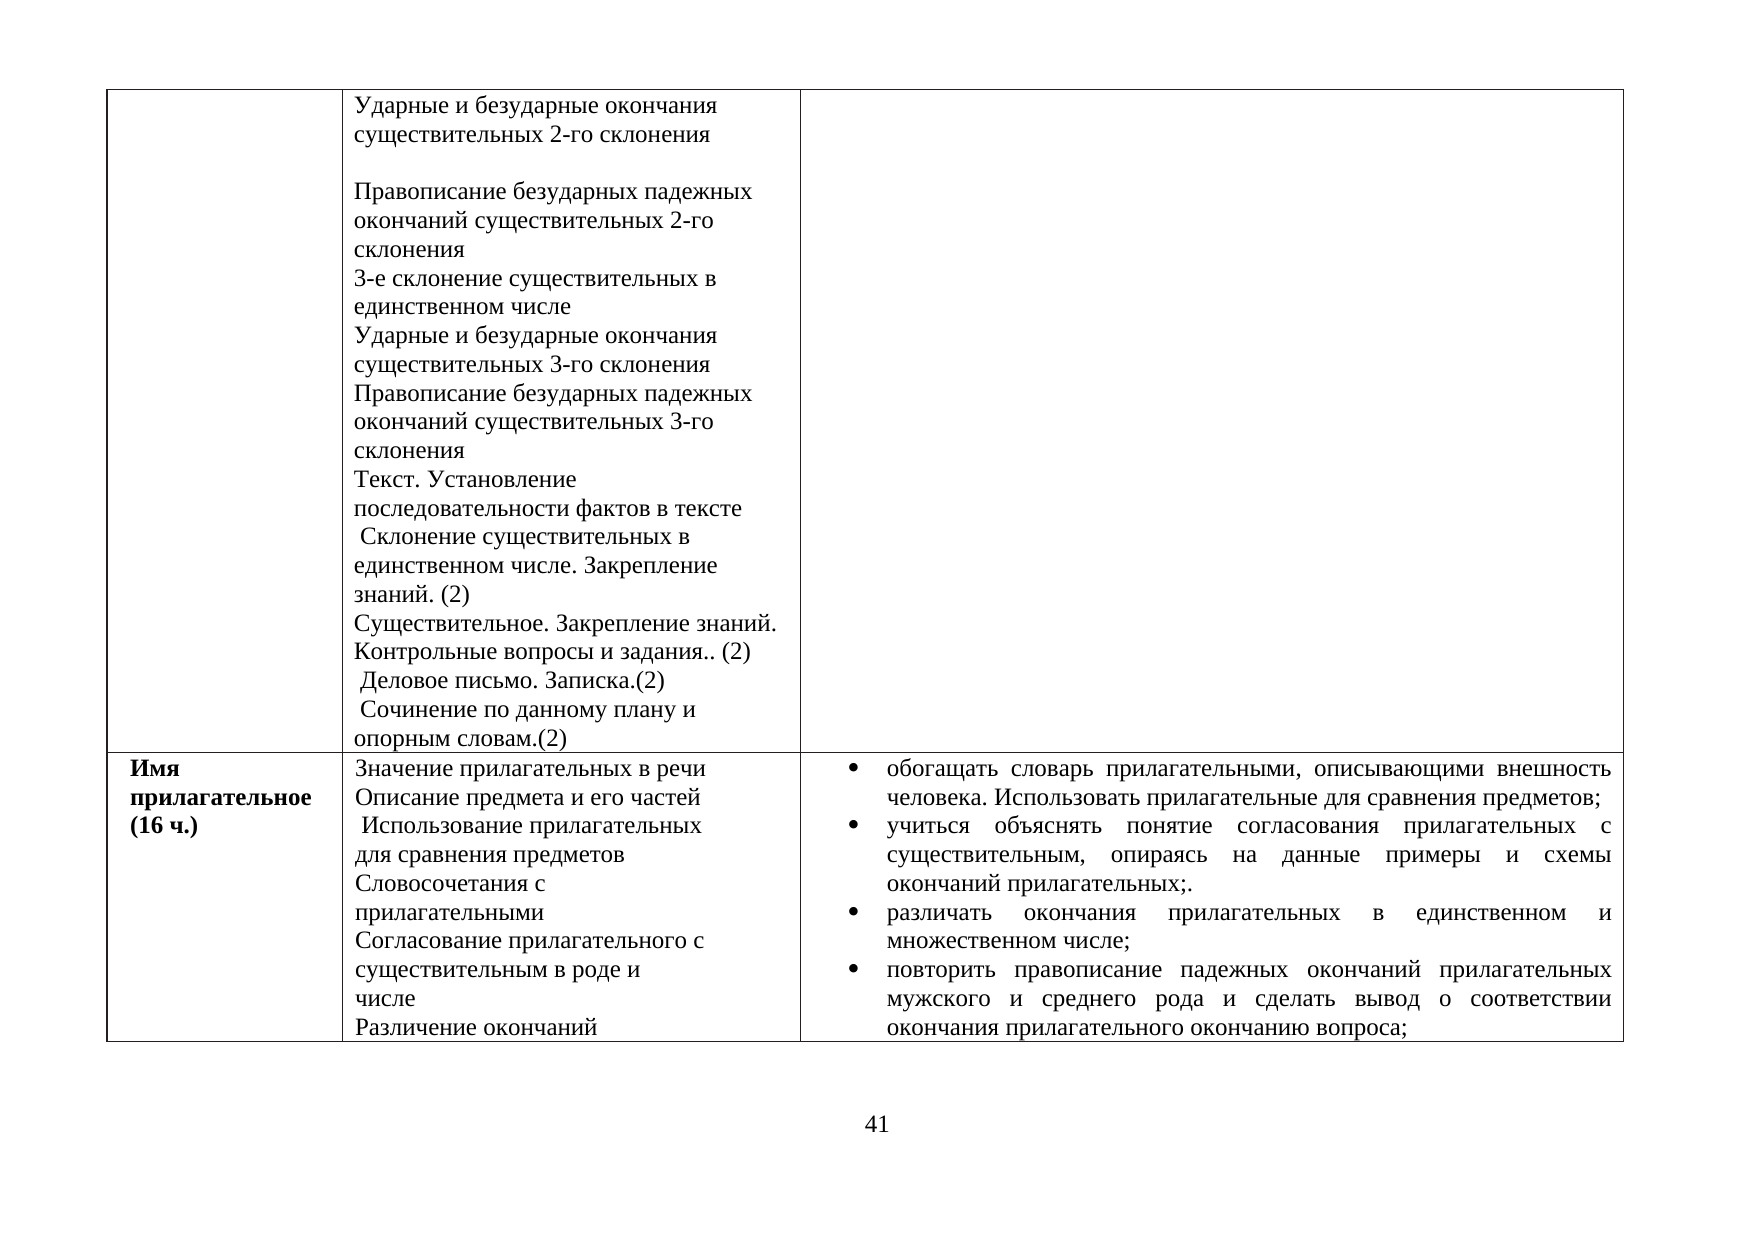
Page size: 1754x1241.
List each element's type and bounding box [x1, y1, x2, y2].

table_cell [108, 753, 342, 1041]
table_cell [801, 90, 1623, 751]
table_cell [108, 90, 342, 751]
table_cell [801, 753, 1623, 1041]
table_cell [343, 753, 800, 1041]
table_cell [343, 90, 800, 751]
